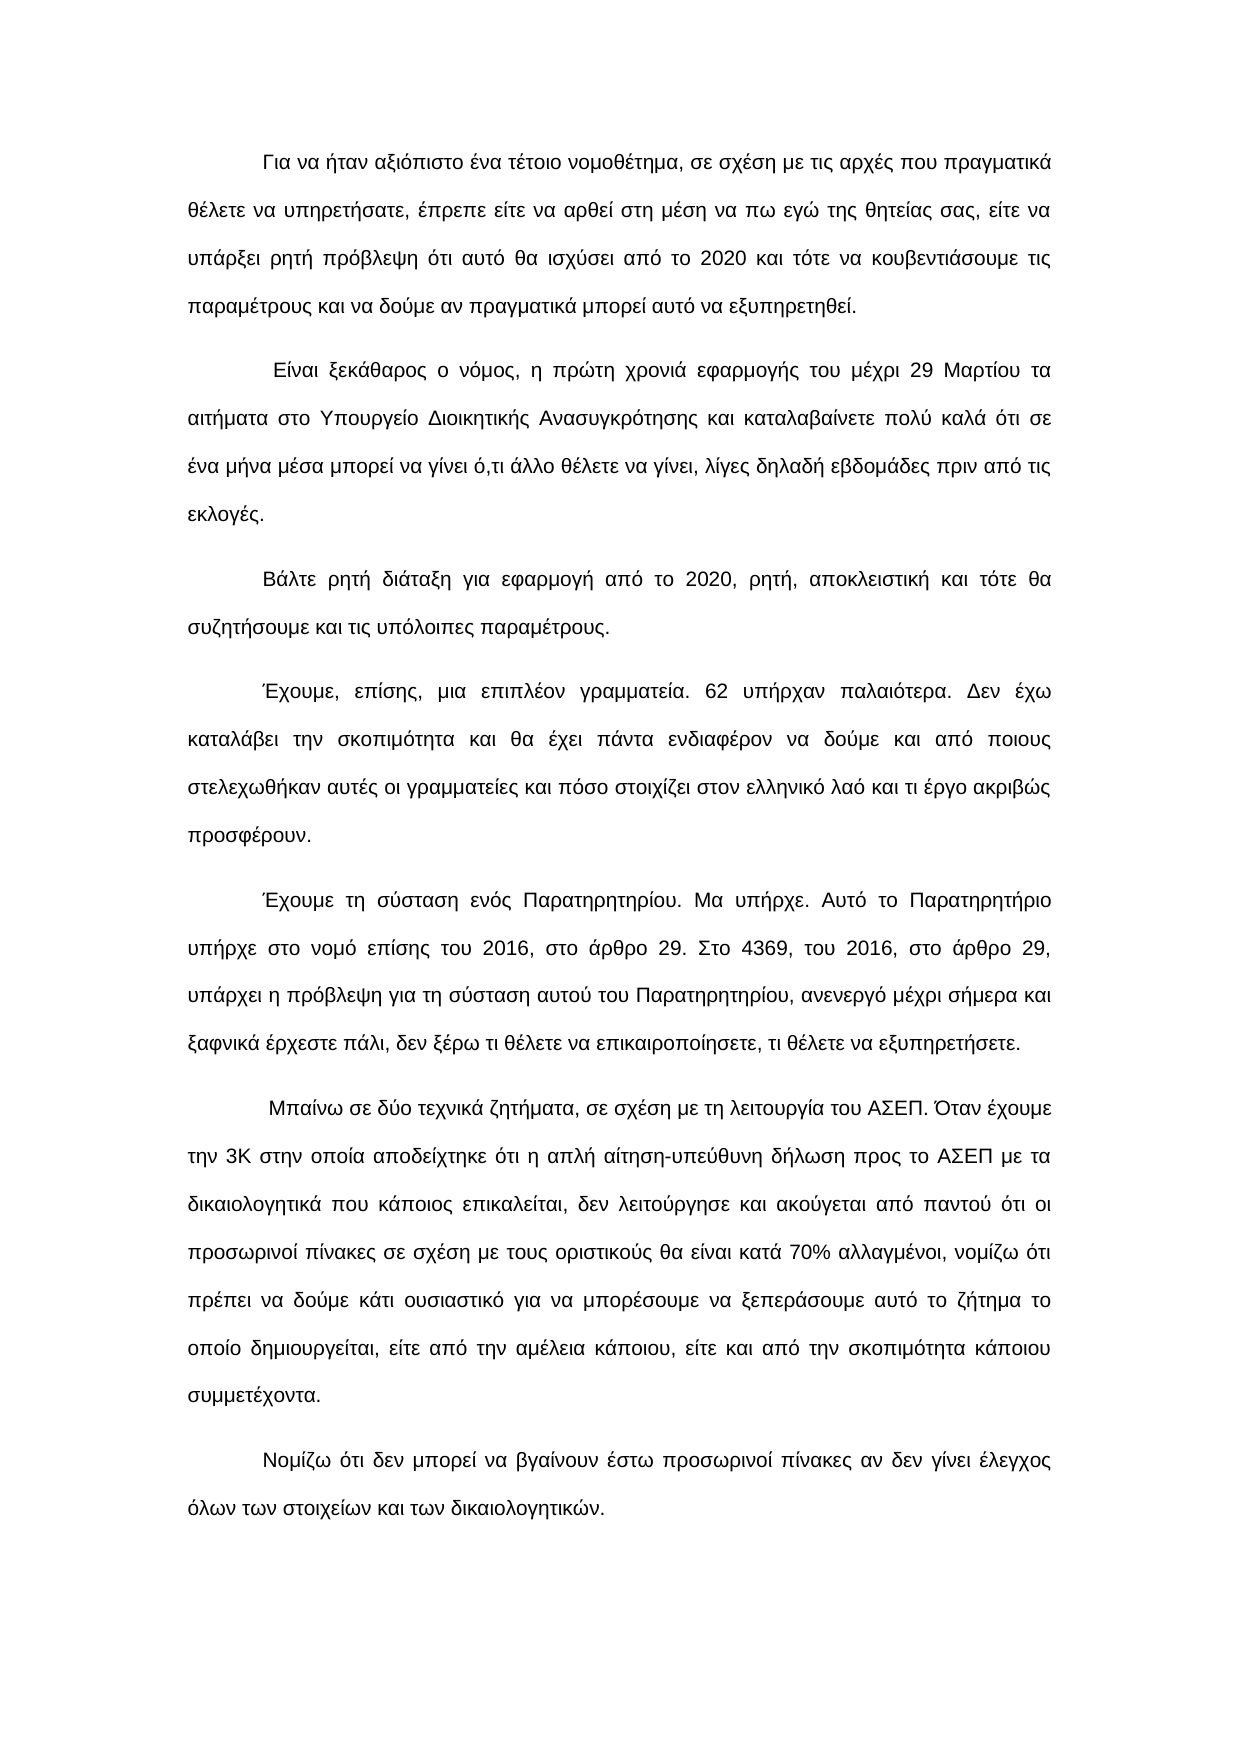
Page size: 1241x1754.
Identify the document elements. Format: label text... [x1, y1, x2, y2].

text Είναι ξεκάθαρος ο νόμος, η πρώτη χρονιά εφαρμογής του μέχρι 29 Μαρτίου τα αιτήματα στο Υπουργείο Διοικητικής Ανασυγκρότησης και καταλαβαίνετε πολύ καλά ότι σε ένα μήνα μέσα μπορεί να γίνει ό,τι άλλο θέλετε να γίνει, λίγες δηλαδή εβδομάδες πριν από τις εκλογές. [187, 358, 1053, 526]
text Βάλτε ρητή διάταξη για εφαρμογή από το 2020, ρητή, αποκλειστική και τότε θα συζητήσουμε και τις υπόλοιπες παραμέτρους. [187, 567, 1053, 638]
text Έχουμε τη σύσταση ενός Παρατηρητηρίου. Μα υπήρχε. Αυτό το Παρατηρητήριο υπήρχε στο νομό επίσης του 2016, στο άρθρο 29. Στο 4369, του 2016, στο άρθρο 29, υπάρχει η πρόβλεψη για τη σύσταση αυτού του Παρατηρητηρίου, ανενεργό μέχρι σήμερα και ξαφνικά έρχεστε πάλι, δεν ξέρω τι θέλετε να επικαιροποίησετε, τι θέλετε να εξυπηρετήσετε. [187, 887, 1053, 1055]
text Έχουμε, επίσης, μια επιπλέον γραμματεία. 62 υπήρχαν παλαιότερα. Δεν έχω καταλάβει την σκοπιμότητα και θα έχει πάντα ενδιαφέρον να δούμε και από ποιους στελεχωθήκαν αυτές οι γραμματείες και πόσο στοιχίζει στον ελληνικό λαό και τι έργο ακριβώς προσφέρουν. [187, 679, 1053, 847]
text Για να ήταν αξιόπιστο ένα τέτοιο νομοθέτημα, σε σχέση με τις αρχές που πραγματικά θέλετε να υπηρετήσατε, έπρεπε είτε να αρθεί στη μέση να πω εγώ της θητείας σας, είτε να υπάρξει ρητή πρόβλεψη ότι αυτό θα ισχύσει από το 2020 και τότε να κουβεντιάσουμε τις παραμέτρους και να δούμε αν πραγματικά μπορεί αυτό να εξυπηρετηθεί. [187, 150, 1053, 318]
text Μπαίνω σε δύο τεχνικά ζητήματα, σε σχέση με τη λειτουργία του ΑΣΕΠ. Όταν έχουμε την 3Κ στην οποία αποδείχτηκε ότι η απλή αίτηση-υπεύθυνη δήλωση προς το ΑΣΕΠ με τα δικαιολογητικά που κάποιος επικαλείται, δεν λειτούργησε και ακούγεται από παντού ότι οι προσωρινοί πίνακες σε σχέση με τους οριστικούς θα είναι κατά 70% αλλαγμένοι, νομίζω ότι πρέπει να δούμε κάτι ουσιαστικό για να μπορέσουμε να ξεπεράσουμε αυτό το ζήτημα το οποίο δημιουργείται, είτε από την αμέλεια κάποιου, είτε και από την σκοπιμότητα κάποιου συμμετέχοντα. [187, 1096, 1053, 1407]
text Νομίζω ότι δεν μπορεί να βγαίνουν έστω προσωρινοί πίνακες αν δεν γίνει έλεγχος όλων των στοιχείων και των δικαιολογητικών. [187, 1448, 1053, 1520]
